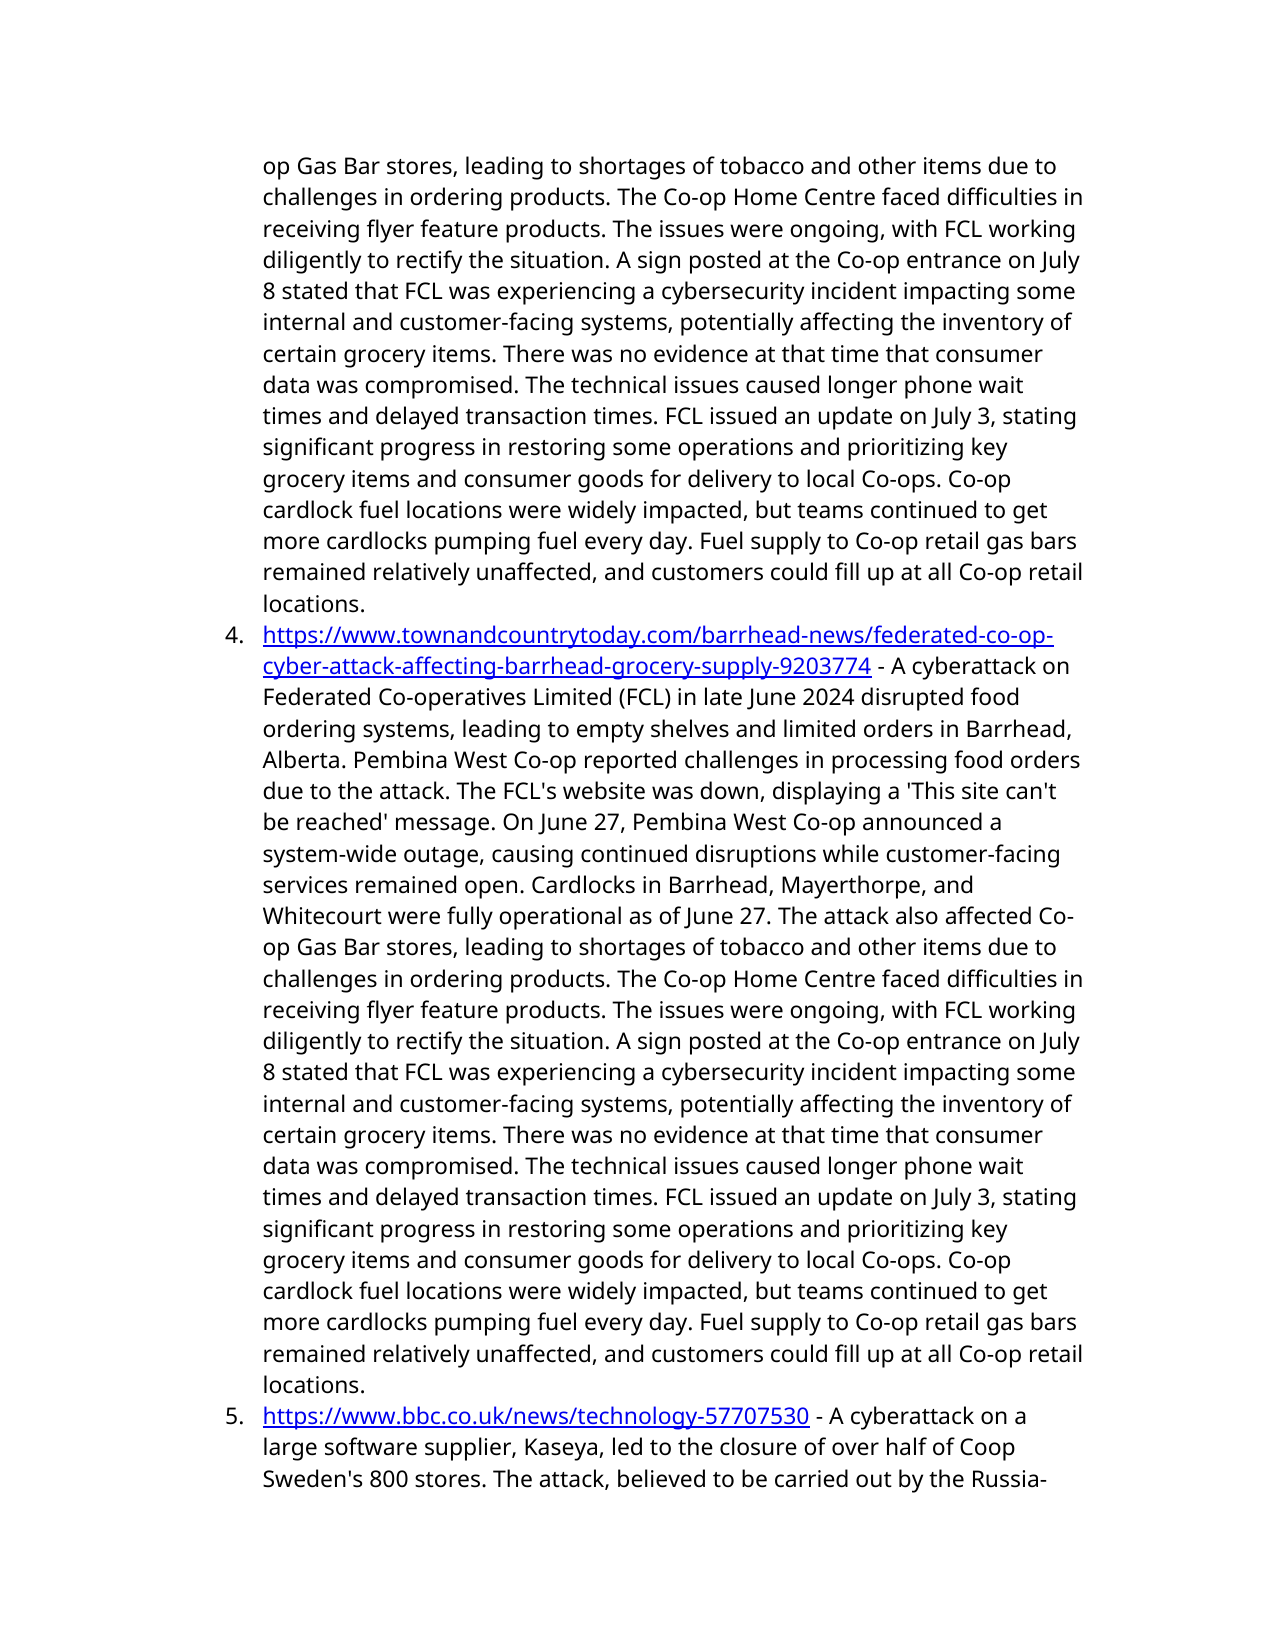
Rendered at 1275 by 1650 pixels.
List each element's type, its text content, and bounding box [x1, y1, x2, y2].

list https://www.townandcountrytoday.com/barrhead-news/federated-co-op-cyber-attack-affecting-barrhead-grocery-supply-9203774 - A cyberattack on Federated Co-operatives Limited (FCL) in late June 2024 disrupted food ordering systems, leading to empty shelves and limited orders in Barrhead, Alberta. Pembina West Co-op reported challenges in processing food orders due to the attack. The FCL's website was down, displaying a 'This site can't be reached' message. On June 27, Pembina West Co-op announced a system-wide outage, causing continued disruptions while customer-facing services remained open. Cardlocks in Barrhead, Mayerthorpe, and Whitecourt were fully operational as of June 27. The attack also affected Co-op Gas Bar stores, leading to shortages of tobacco and other items due to challenges in ordering products. The Co-op Home Centre faced difficulties in receiving flyer feature products. The issues were ongoing, with FCL working diligently to rectify the situation. A sign posted at the Co-op entrance on July 8 stated that FCL was experiencing a cybersecurity incident impacting some internal and customer-facing systems, potentially affecting the inventory of certain grocery items. There was no evidence at that time that consumer data was compromised. The technical issues caused longer phone wait times and delayed transaction times. FCL issued an update on July 3, stating significant progress in restoring some operations and prioritizing key grocery items and consumer goods for delivery to local Co-ops. Co-op cardlock fuel locations were widely impacted, but teams continued to get more cardlocks pumping fuel every day. Fuel supply to Co-op retail gas bars remained relatively unaffected, and customers could fill up at all Co-op retail locations. [225, 619, 1087, 1400]
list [225, 150, 1087, 619]
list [225, 1400, 1087, 1494]
